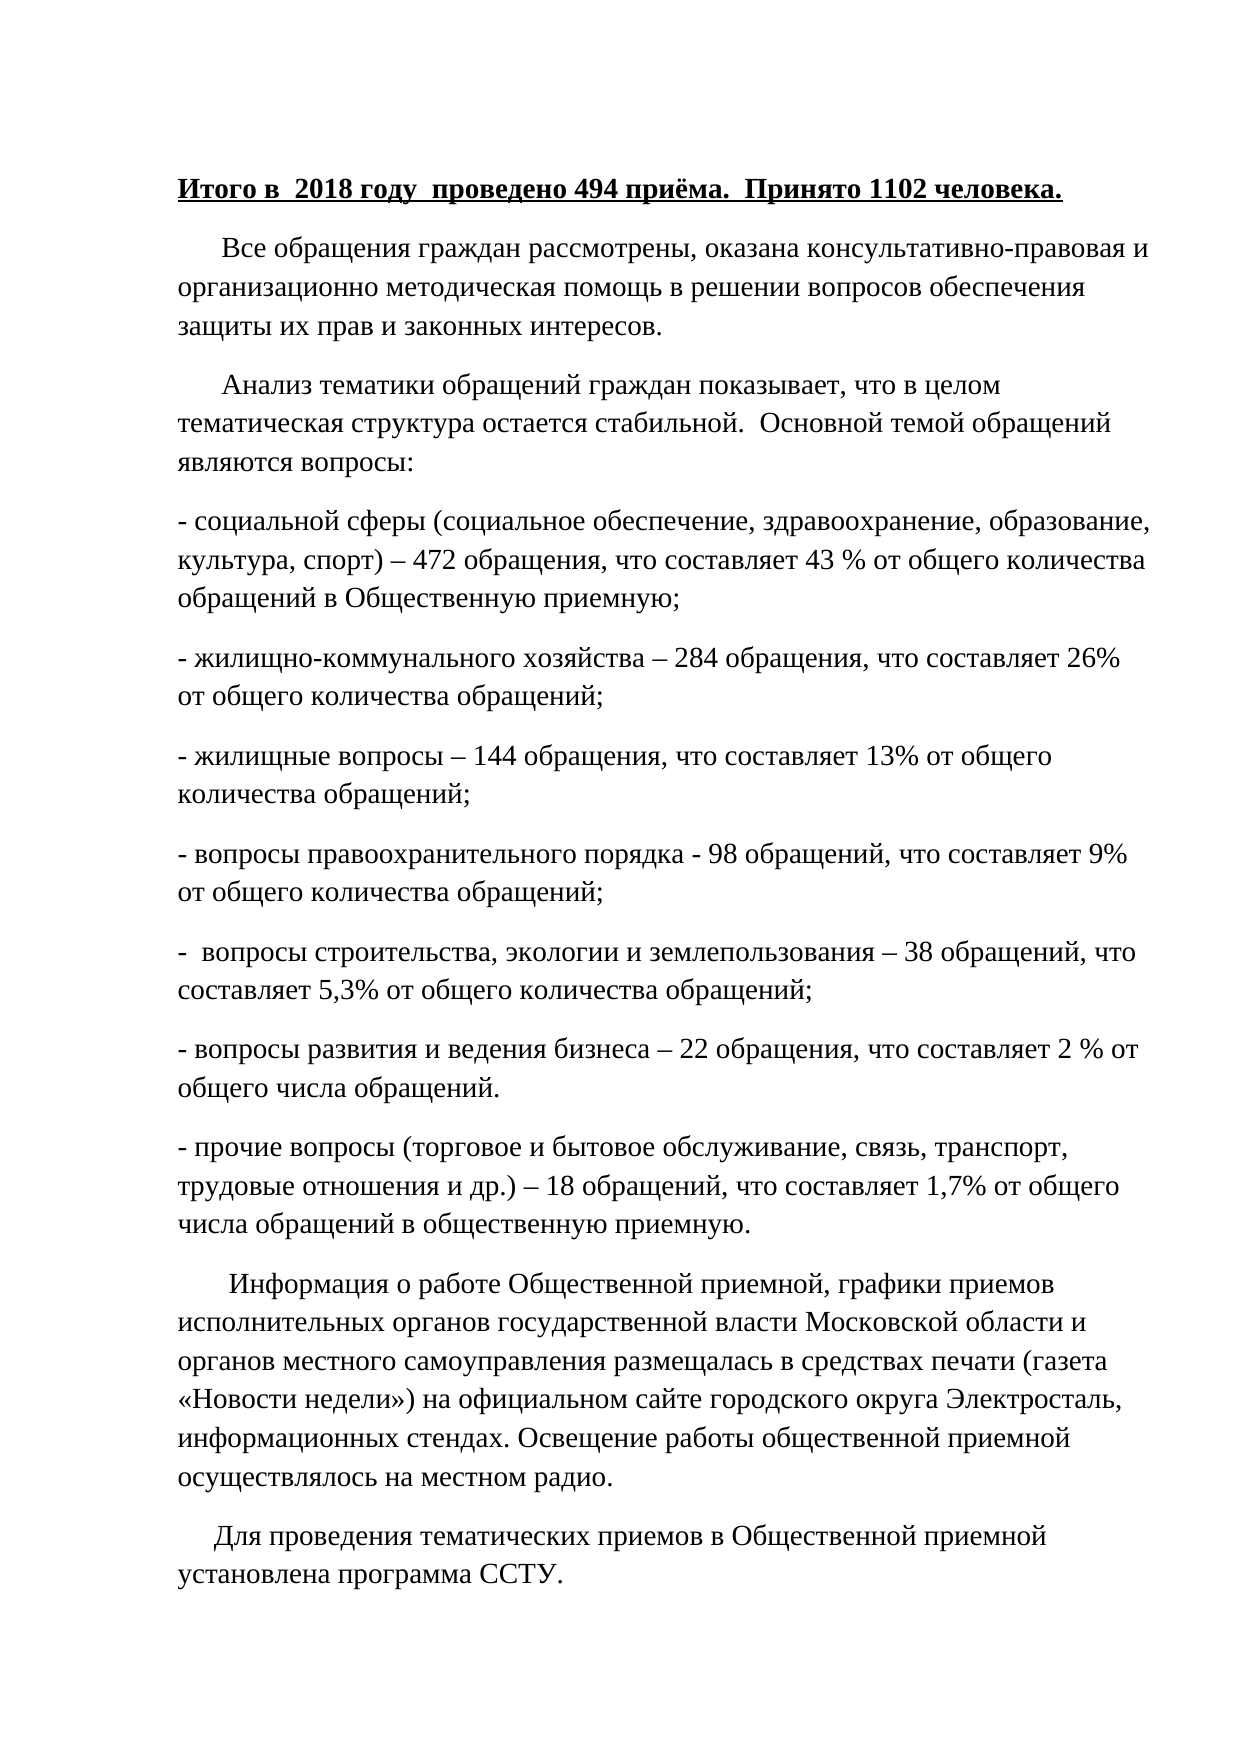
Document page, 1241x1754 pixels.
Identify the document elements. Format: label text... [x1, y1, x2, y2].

text - жилищные вопросы – 144 обращения, что составляет 13% от общего количества обращений; [177, 738, 1152, 810]
text - вопросы строительства, экологии и землепользования – 38 обращений, что составляет 5,3% от общего количества обращений; [177, 934, 1152, 1006]
text Все обращения граждан рассмотрены, оказана консультативно-правовая и организационно методическая помощь в решении вопросов обеспечения защиты их прав и законных интересов. [177, 231, 1152, 341]
text - прочие вопросы (торговое и бытовое обслуживание, связь, транспорт, трудовые отношения и др.) – 18 обращений, что составляет 1,7% от общего числа обращений в общественную приемную. [177, 1129, 1152, 1240]
text - жилищно-коммунального хозяйства – 284 обращения, что составляет 26% от общего количества обращений; [177, 640, 1152, 712]
text Анализ тематики обращений граждан показывает, что в целом тематическая структура остается стабильной. Основной темой обращений являются вопросы: [177, 367, 1152, 478]
text - вопросы правоохранительного порядка - 98 обращений, что составляет 9% от общего количества обращений; [177, 836, 1152, 908]
text - социальной сферы (социальное обеспечение, здравоохранение, образование, культура, спорт) – 472 обращения, что составляет 43 % от общего количества обращений в Общественную приемную; [177, 503, 1152, 614]
text Итого в 2018 году проведено 494 приёма. Принято 1102 человека. [177, 171, 1152, 205]
text - вопросы развития и ведения бизнеса – 22 обращения, что составляет 2 % от общего числа обращений. [177, 1032, 1152, 1104]
text Для проведения тематических приемов в Общественной приемной установлена программа ССТУ. [177, 1518, 1152, 1590]
text Информация о работе Общественной приемной, графики приемов исполнительных органов государственной власти Московской области и органов местного самоуправления размещалась в средствах печати (газета «Новости недели») на официальном сайте городского округа Электросталь, информационных стендах. Освещение работы общественной приемной осуществлялось на местном радио. [177, 1266, 1152, 1492]
